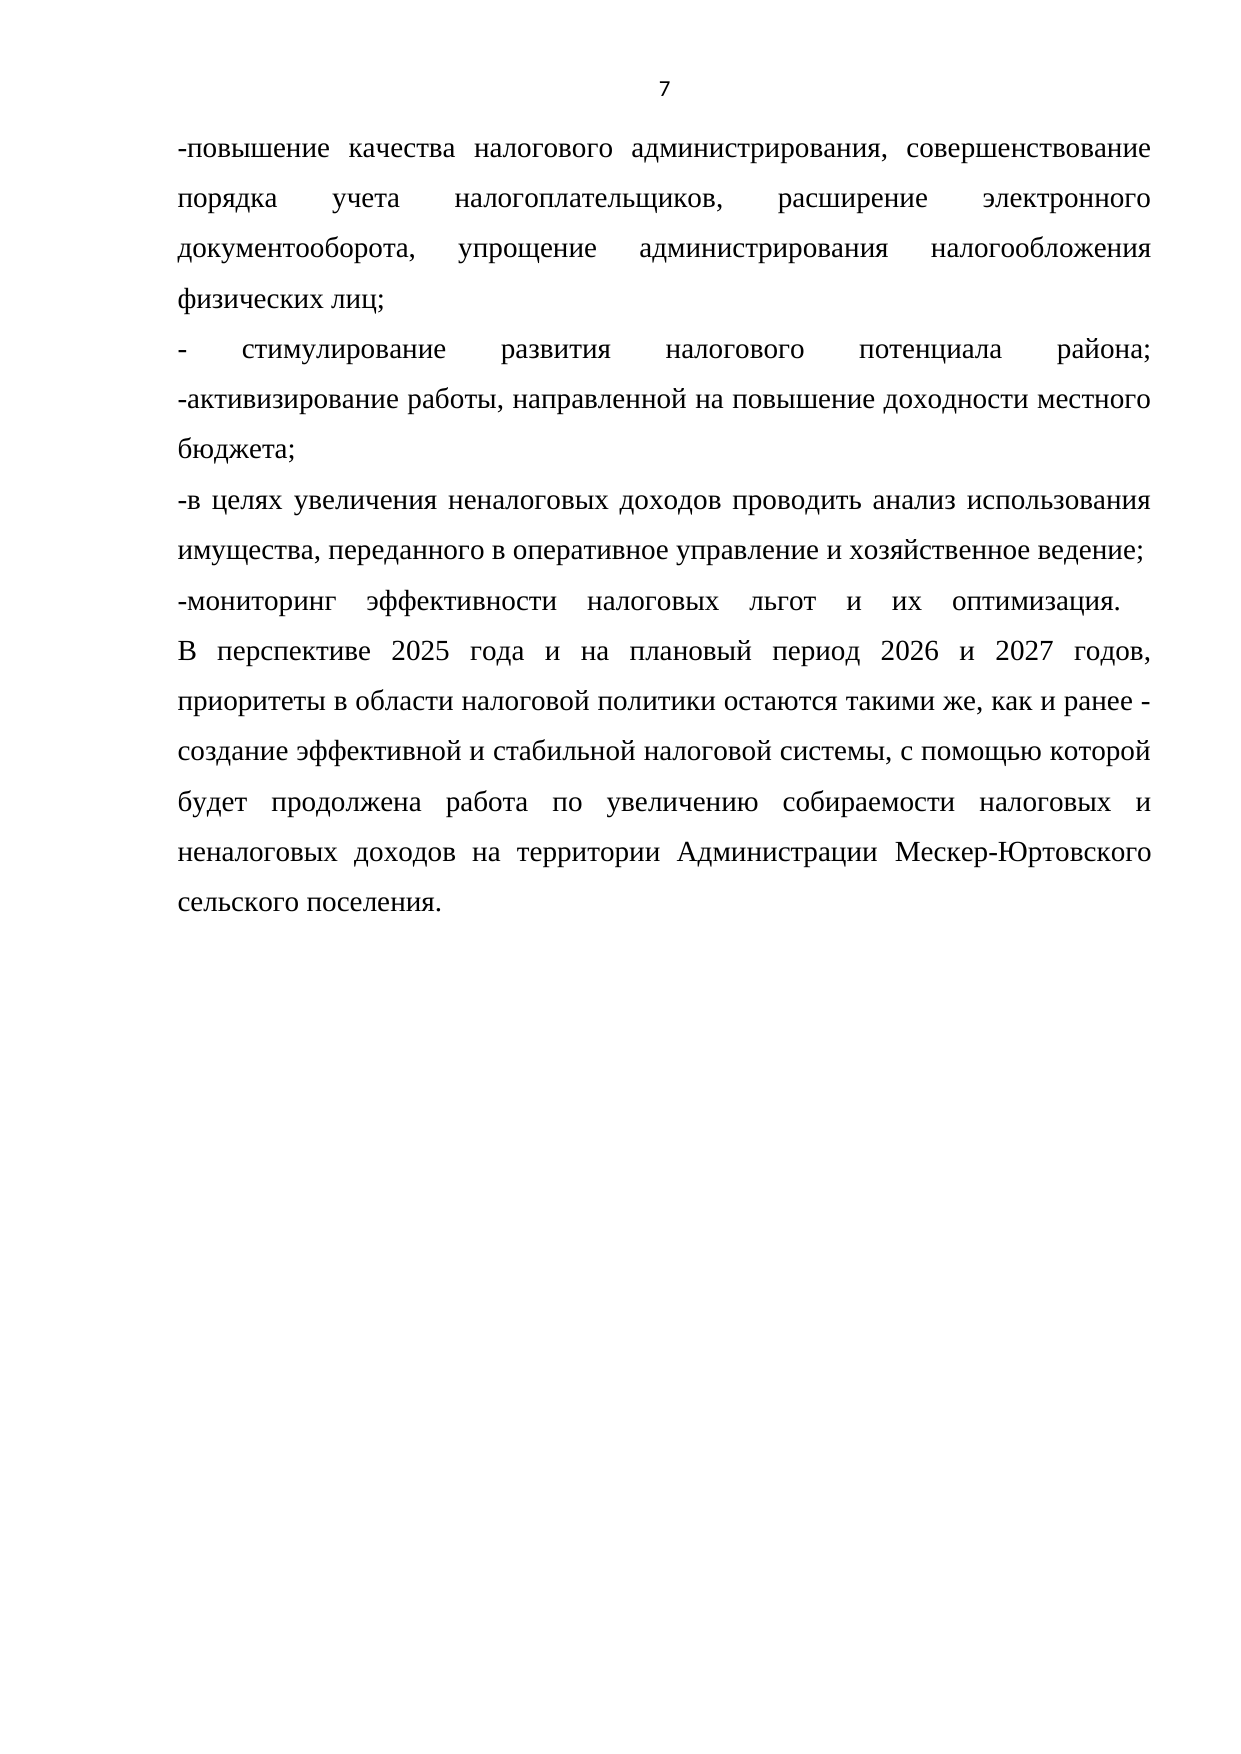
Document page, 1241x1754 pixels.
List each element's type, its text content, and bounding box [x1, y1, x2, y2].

text -мониторинг эффективности налоговых льгот и их оптимизация. В перспективе 2025 года и на плановый период 2026 и 2027 годов, приоритеты в области налоговой политики остаются такими же, как и ранее - создание эффективной и стабильной налоговой системы, с помощью которой будет продолжена работа по увеличению собираемости налоговых и неналоговых доходов на территории Администрации Мескер-Юртовского сельского поселения. [177, 583, 1152, 918]
text - стимулирование развития налогового потенциала района; -активизирование работы, направленной на повышение доходности местного бюджета; [177, 331, 1152, 465]
text -повышение качества налогового администрирования, совершенствование порядка учета налогоплательщиков, расширение электронного документооборота, упрощение администрирования налогообложения физических лиц; [177, 130, 1152, 314]
text -в целях увеличения неналоговых доходов проводить анализ использования имущества, переданного в оперативное управление и хозяйственное ведение; [177, 482, 1152, 566]
